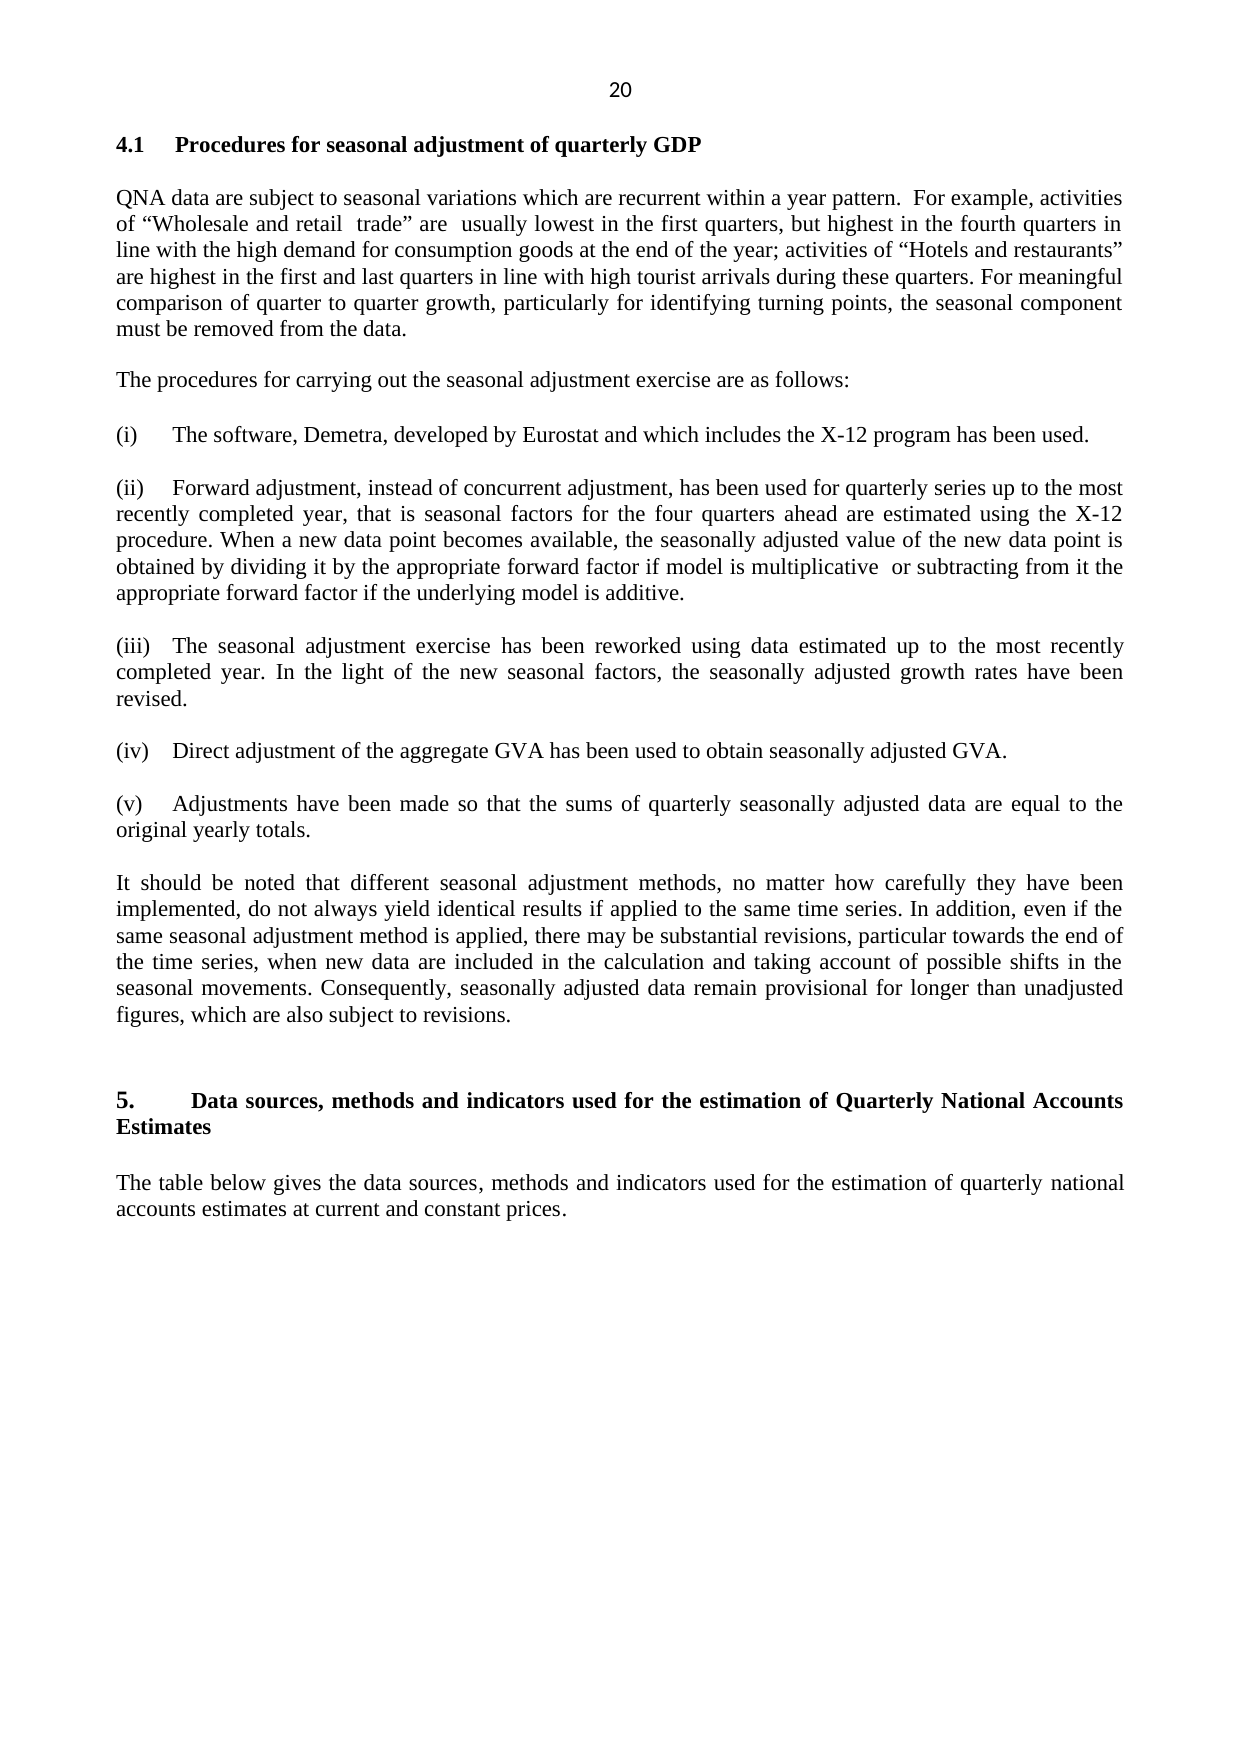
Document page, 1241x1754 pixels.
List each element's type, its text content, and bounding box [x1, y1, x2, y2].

text (iv) Direct adjustment of the aggregate GVA has been used to obtain seasonally adjusted GVA. [116, 737, 1124, 764]
text 4.1 Procedures for seasonal adjustment of quarterly GDP [116, 131, 1124, 157]
text The table below gives the data sources, methods and indicators used for the estimation of quarterly national accounts estimates at current and constant prices. [116, 1168, 1124, 1221]
text (iii) The seasonal adjustment exercise has been reworked using data estimated up to the most recently completed year. In the light of the new seasonal factors, the seasonally adjusted growth rates have been revised. [116, 632, 1124, 711]
text (ii) Forward adjustment, instead of concurrent adjustment, has been used for quarterly series up to the most recently completed year, that is seasonal factors for the four quarters ahead are estimated using the X-12 procedure. When a new data point becomes available, the seasonally adjusted value of the new data point is obtained by dividing it by the appropriate forward factor if model is multiplicative or subtracting from it the appropriate forward factor if the underlying model is additive. [116, 474, 1124, 606]
text It should be noted that different seasonal adjustment methods, no matter how carefully they have been implemented, do not always yield identical results if applied to the same time series. In addition, even if the same seasonal adjustment method is applied, there may be substantial revisions, particular towards the end of the time series, when new data are included in the calculation and taking account of possible shifts in the seasonal movements. Consequently, seasonally adjusted data remain provisional for longer than unadjusted figures, which are also subject to revisions. [116, 869, 1124, 1027]
text QNA data are subject to seasonal variations which are recurrent within a year pattern. For example, activities of “Wholesale and retail trade” are usually lowest in the first quarters, but highest in the fourth quarters in line with the high demand for consumption goods at the end of the year; activities of “Hotels and restaurants” are highest in the first and last quarters in line with high tourist arrivals during these quarters. For meaningful comparison of quarter to quarter growth, particularly for identifying turning points, the seasonal component must be removed from the data. [116, 184, 1124, 342]
text The procedures for carrying out the seasonal adjustment exercise are as follows: [116, 366, 1124, 392]
text (i) The software, Demetra, developed by Eurostat and which includes the X-12 program has been used. [116, 421, 1124, 447]
text 5. Data sources, methods and indicators used for the estimation of Quarterly National Accounts Estimates [116, 1085, 1124, 1140]
text (v) Adjustments have been made so that the sums of quarterly seasonally adjusted data are equal to the original yearly totals. [116, 790, 1124, 843]
